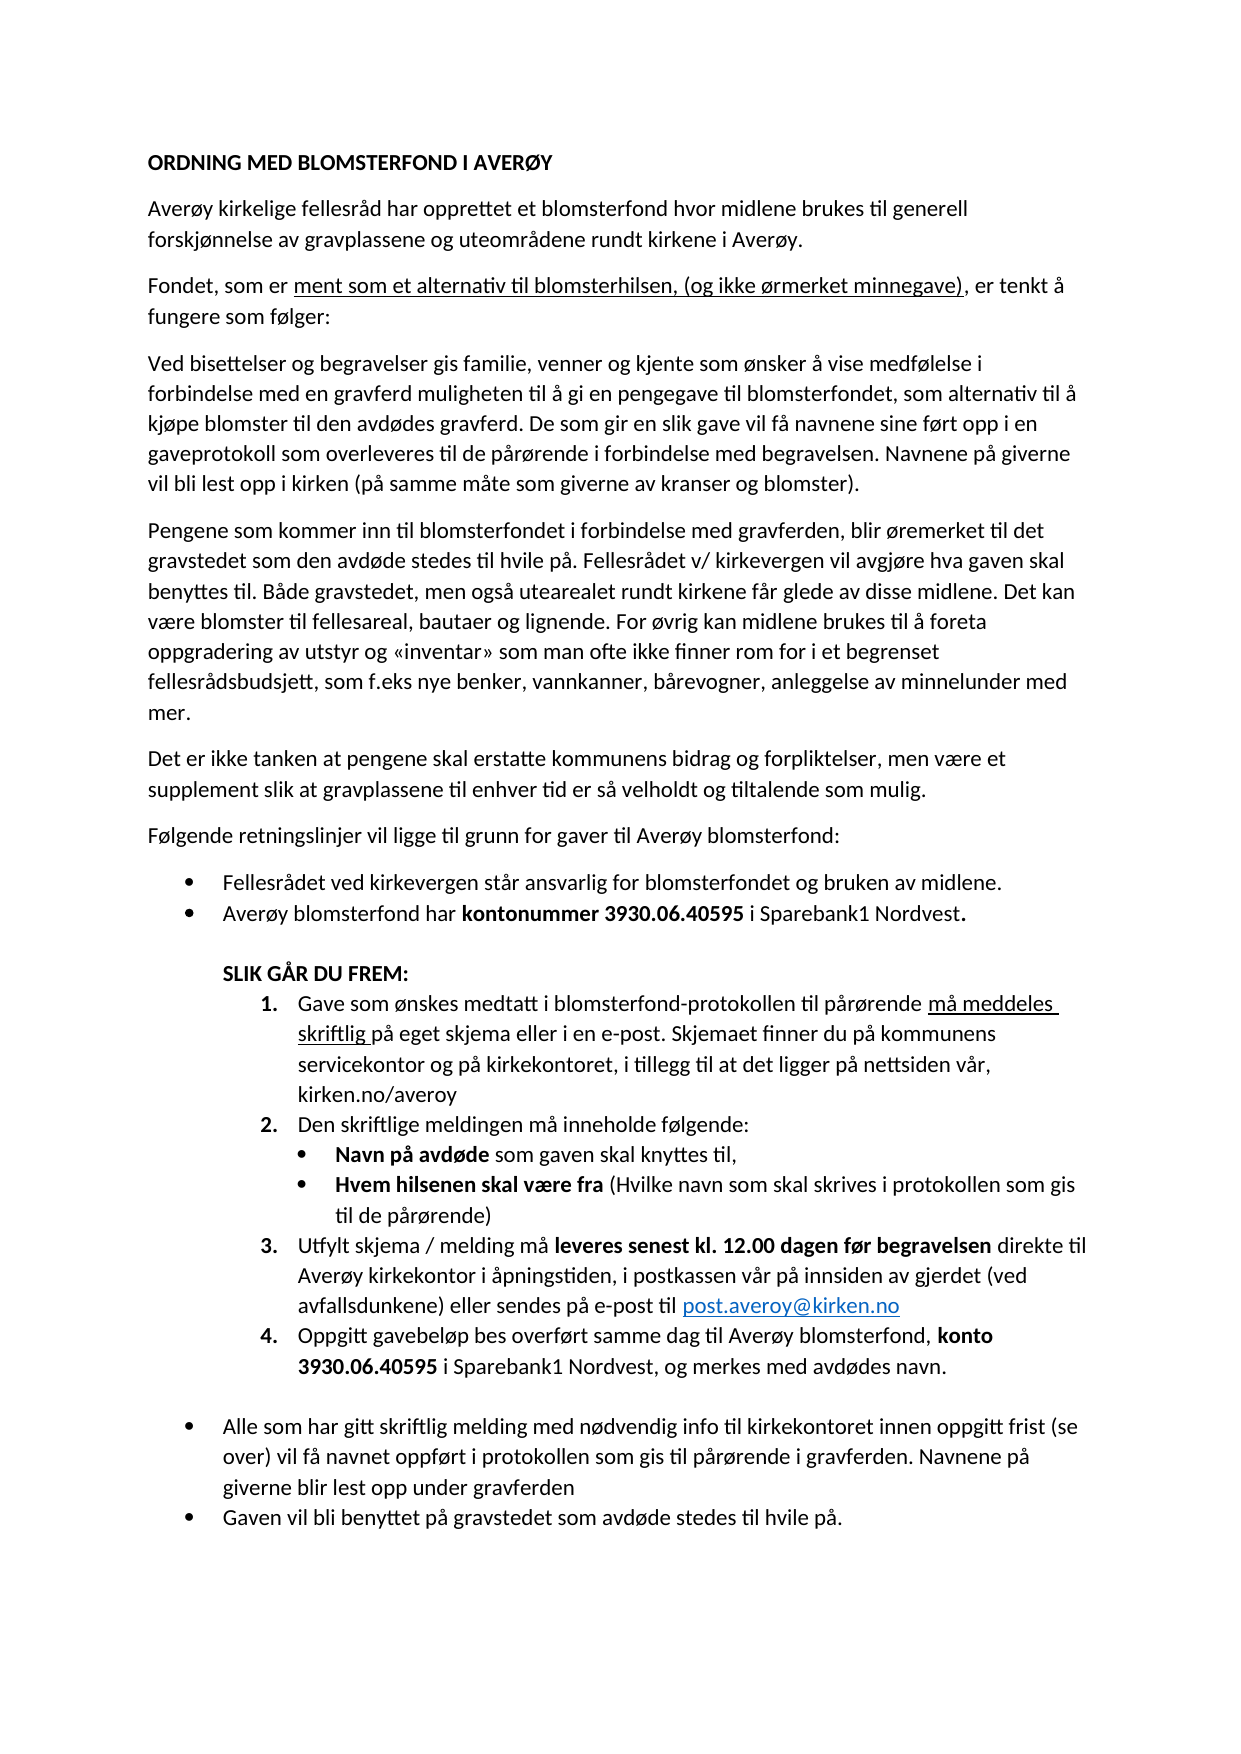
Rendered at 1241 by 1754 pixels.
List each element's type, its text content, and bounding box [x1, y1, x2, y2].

text Averøy kirkelige fellesråd har opprettet et blomsterfond hvor midlene brukes til generell forskjønnelse av gravplassene og uteområdene rundt kirkene i Averøy. [148, 194, 1093, 253]
text ORDNING MED BLOMSTERFOND I AVERØY [148, 148, 1093, 176]
text Ved bisettelser og begravelser gis familie, venner og kjente som ønsker å vise medfølelse i forbindelse med en gravferd muligheten til å gi en pengegave til blomsterfondet, som alternativ til å kjøpe blomster til den avdødes gravferd. De som gir en slik gave vil få navnene sine ført opp i en gaveprotokoll som overleveres til de pårørende i forbindelse med begravelsen. Navnene på giverne vil bli lest opp i kirken (på samme måte som giverne av kranser og blomster). [148, 349, 1093, 497]
list Den skriftlige meldingen må inneholde følgende: [260, 1110, 1093, 1138]
text Pengene som kommer inn til blomsterfondet i forbindelse med gravferden, blir øremerket til det gravstedet som den avdøde stedes til hvile på. Fellesrådet v/ kirkevergen vil avgjøre hva gaven skal benyttes til. Både gravstedet, men også utearealet rundt kirkene får glede av disse midlene. Det kan være blomster til fellesareal, bautaer og lignende. For øvrig kan midlene brukes til å foreta oppgradering av utstyr og «inventar» som man ofte ikke finner rom for i et begrenset fellesrådsbudsjett, som f.eks nye benker, vannkanner, bårevogner, anleggelse av minnelunder med mer. [148, 516, 1093, 726]
list Navn på avdøde som gaven skal knyttes til, [298, 1140, 1093, 1168]
list Gaven vil bli benyttet på gravstedet som avdøde stedes til hvile på. [185, 1503, 1093, 1531]
list Utfylt skjema / melding må leveres senest kl. 12.00 dagen før begravelsen direkte til Averøy kirkekontor i åpningstiden, i postkassen vår på innsiden av gjerdet (ved avfallsdunkene) eller sendes på e-post til post.averoy@kirken.no [260, 1231, 1093, 1319]
list SLIK GÅR DU FREM: [223, 959, 1093, 987]
list Fellesrådet ved kirkevergen står ansvarlig for blomsterfondet og bruken av midlene. [185, 868, 1093, 896]
text Det er ikke tanken at pengene skal erstatte kommunens bidrag og forpliktelser, men være et supplement slik at gravplassene til enhver tid er så velholdt og tiltalende som mulig. [148, 744, 1093, 803]
list Gave som ønskes medtatt i blomsterfond-protokollen til pårørende må meddeles skriftlig på eget skjema eller i en e-post. Skjemaet finner du på kommunens servicekontor og på kirkekontoret, i tillegg til at det ligger på nettsiden vår, kirken.no/averoy [260, 989, 1093, 1108]
list Averøy blomsterfond har kontonummer 3930.06.40595 i Sparebank1 Nordvest. [185, 899, 1093, 927]
list Hvem hilsenen skal være fra (Hvilke navn som skal skrives i protokollen som gis til de pårørende) [298, 1171, 1093, 1229]
list Oppgitt gavebeløp bes overført samme dag til Averøy blomsterfond, konto 3930.06.40595 i Sparebank1 Nordvest, og merkes med avdødes navn. [260, 1322, 1093, 1380]
list Alle som har gitt skriftlig melding med nødvendig info til kirkekontoret innen oppgitt frist (se over) vil få navnet oppført i protokollen som gis til pårørende i gravferden. Navnene på giverne blir lest opp under gravferden [185, 1412, 1093, 1501]
text Følgende retningslinjer vil ligge til grunn for gaver til Averøy blomsterfond: [148, 822, 1093, 849]
text Fondet, som er ment som et alternativ til blomsterhilsen, (og ikke ørmerket minnegave), er tenkt å fungere som følger: [148, 272, 1093, 330]
